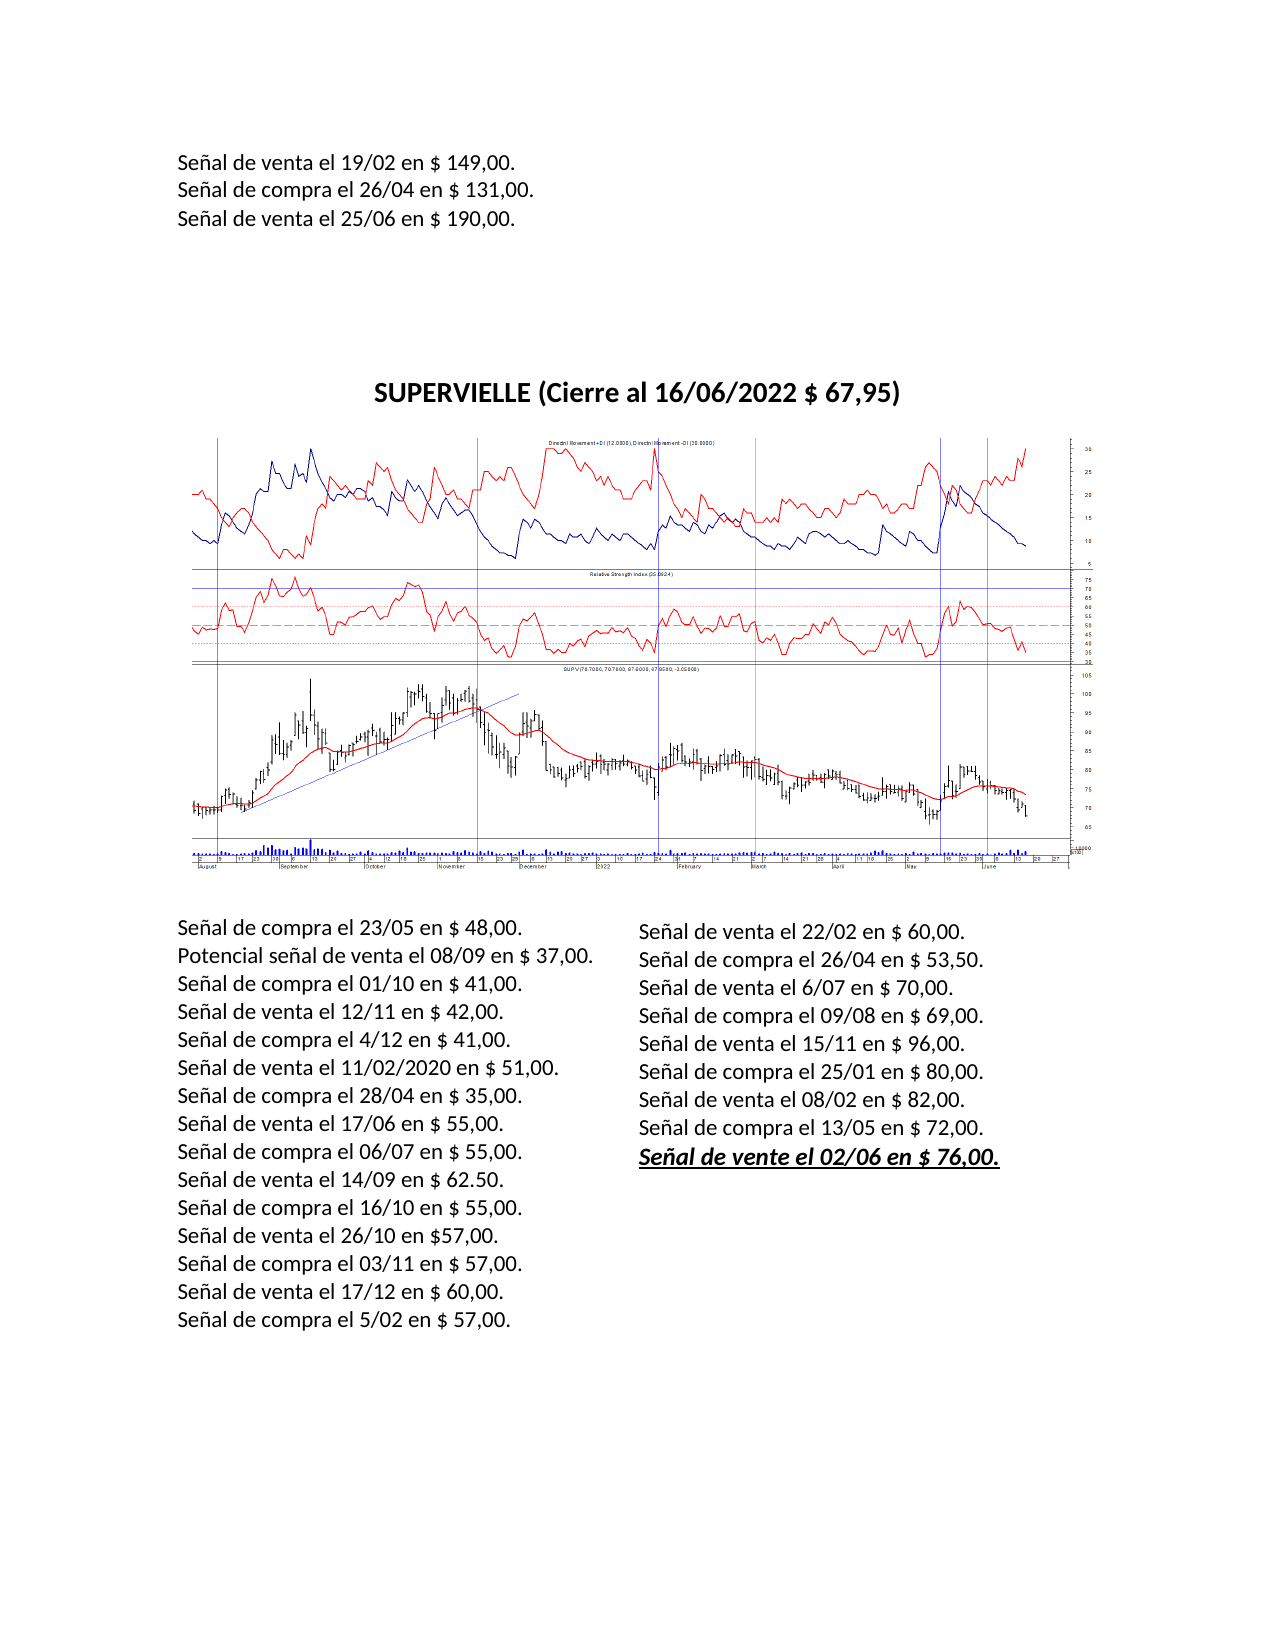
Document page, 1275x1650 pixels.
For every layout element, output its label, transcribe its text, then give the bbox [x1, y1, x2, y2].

text Señal de venta el 17/06 en $ 55,00. [177, 1109, 623, 1137]
text Señal de venta el 26/10 en $57,00. [177, 1221, 1098, 1249]
text Señal de compra el 06/07 en $ 55,00. [177, 1137, 623, 1165]
text Señal de compra el 16/10 en $ 55,00. [177, 1193, 1098, 1221]
text Señal de compra el 01/10 en $ 41,00. [177, 969, 623, 997]
text Señal de compra el 23/05 en $ 48,00. [177, 913, 623, 941]
text Señal de compra el 4/12 en $ 41,00. [177, 1025, 623, 1053]
text Señal de venta el 12/11 en $ 42,00. [177, 997, 623, 1025]
text Señal de compra el 26/04 en $ 131,00. [177, 176, 1098, 204]
text Señal de venta el 19/02 en $ 149,00. [177, 148, 1098, 176]
text Señal de venta el 11/02/2020 en $ 51,00. [177, 1053, 623, 1081]
text SUPERVIELLE (Cierre al 16/06/2022 $ 67,95) [177, 374, 1098, 410]
text Señal de compra el 03/11 en $ 57,00. [177, 1249, 1098, 1277]
text Señal de venta el 17/12 en $ 60,00. [177, 1277, 1098, 1305]
text Señal de venta el 25/06 en $ 190,00. [177, 204, 1098, 232]
picture [192, 438, 1093, 869]
text Señal de compra el 28/04 en $ 35,00. [177, 1081, 623, 1109]
text Señal de venta el 14/09 en $ 62.50. [177, 1165, 623, 1193]
text Potencial señal de venta el 08/09 en $ 37,00. [177, 941, 623, 969]
text Señal de compra el 5/02 en $ 57,00. [177, 1305, 1098, 1333]
